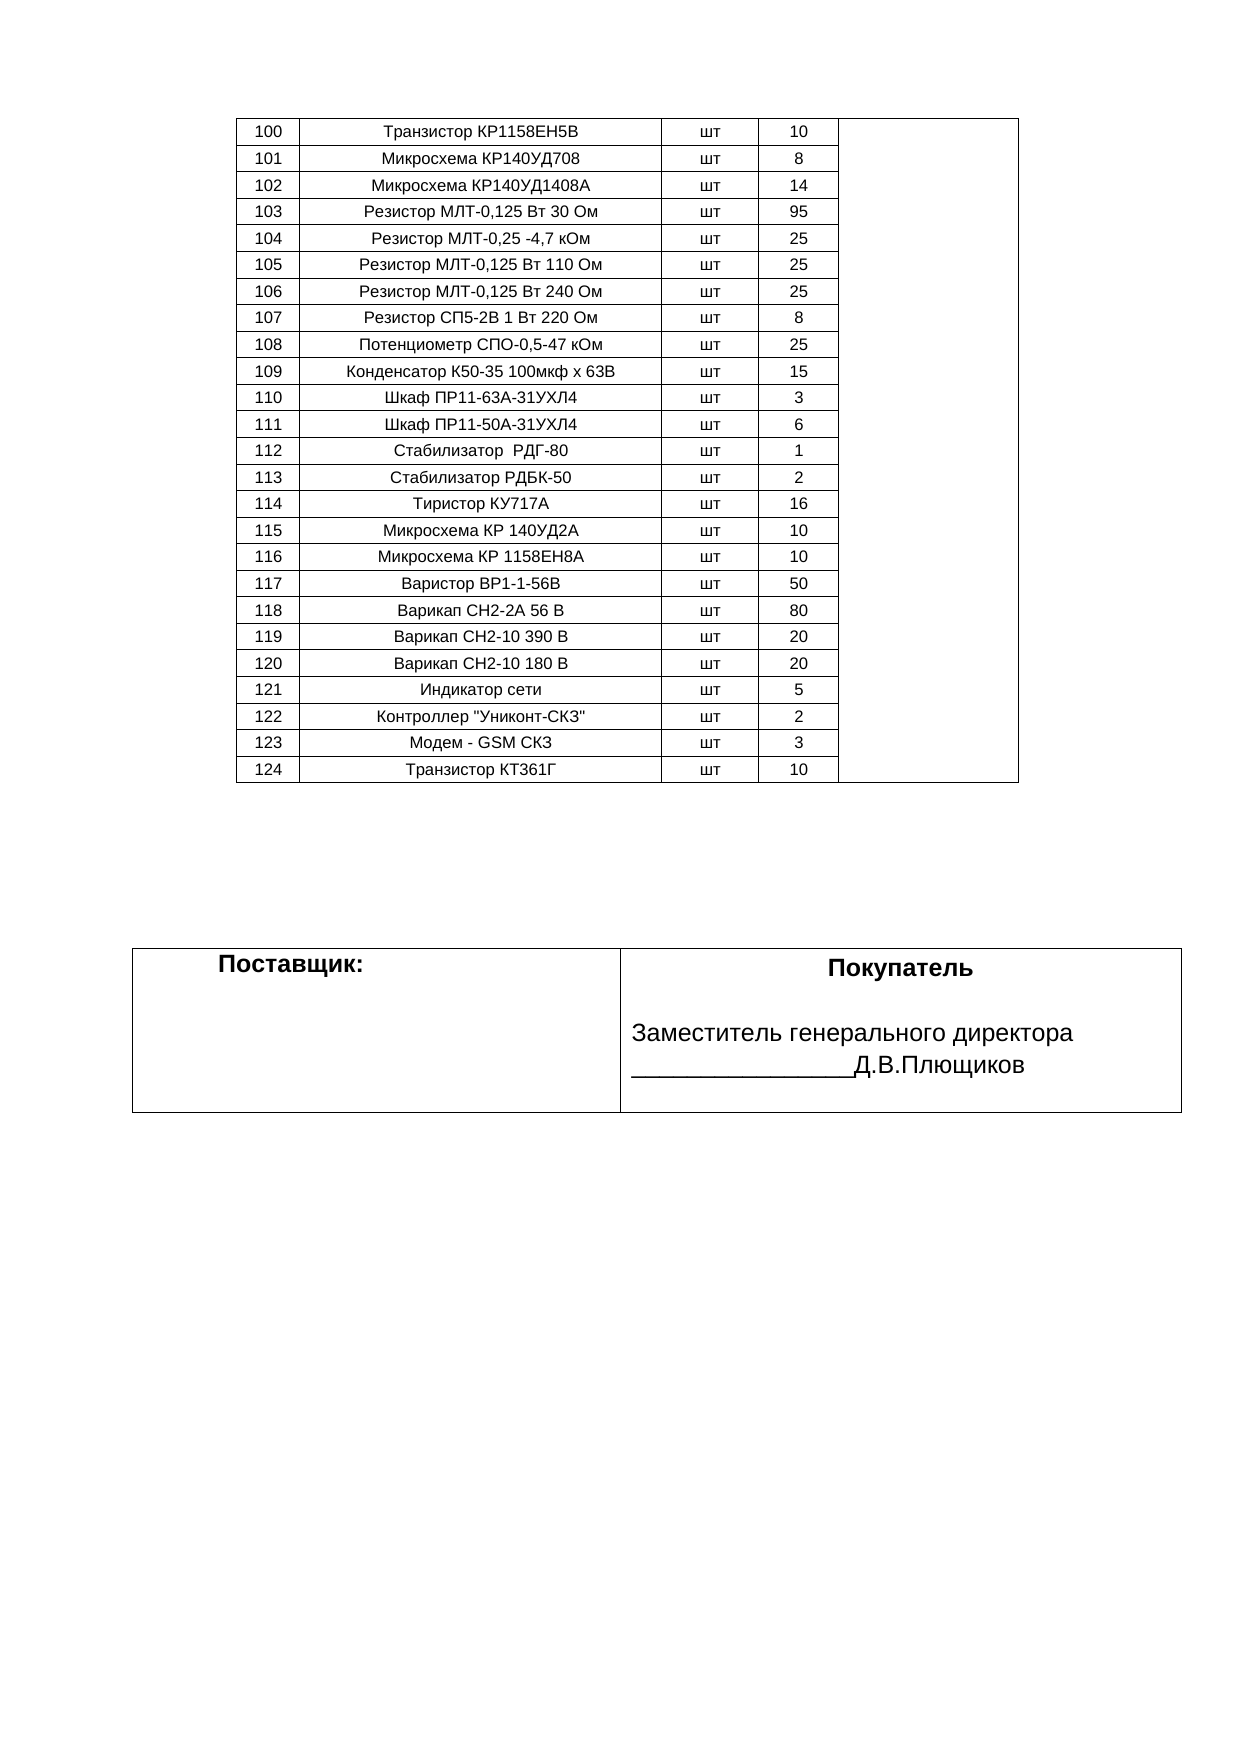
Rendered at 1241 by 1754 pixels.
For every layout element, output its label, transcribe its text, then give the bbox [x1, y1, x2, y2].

table_cell Контроллер "Униконт-СКЗ" [300, 704, 661, 729]
table_cell 50 [759, 571, 838, 596]
table_cell шт [662, 544, 758, 570]
table_cell 100 [237, 119, 299, 145]
table_cell 14 [759, 172, 838, 198]
table_cell шт [662, 358, 758, 384]
table_cell Транзистор КР1158ЕН5В [300, 119, 661, 145]
table_cell 121 [237, 677, 299, 702]
table_cell 2 [759, 465, 838, 490]
table_cell Тиристор КУ717А [300, 491, 661, 517]
table_cell 10 [759, 518, 838, 543]
table_cell Стабилизатор РДГ-80 [300, 438, 661, 463]
table_cell 118 [237, 597, 299, 623]
table_cell шт [662, 411, 758, 437]
table_cell 5 [759, 677, 838, 702]
table_cell Варистор ВР1-1-56В [300, 571, 661, 596]
table_cell шт [662, 305, 758, 331]
table_cell Транзистор КТ361Г [300, 757, 661, 782]
table_cell 3 [759, 385, 838, 410]
table_cell 106 [237, 279, 299, 304]
table_cell 1 [759, 438, 838, 463]
table_cell 95 [759, 199, 838, 224]
table_cell 123 [237, 730, 299, 756]
table_cell шт [662, 225, 758, 251]
table_cell 107 [237, 305, 299, 331]
table_cell шт [662, 677, 758, 702]
table_cell Шкаф ПР11-50А-31УХЛ4 [300, 411, 661, 437]
table_cell 113 [237, 465, 299, 490]
table_cell 117 [237, 571, 299, 596]
table_cell Микросхема КР140УД708 [300, 146, 661, 171]
table_cell шт [662, 146, 758, 171]
table_cell 8 [759, 305, 838, 331]
table_cell 25 [759, 252, 838, 277]
table_cell 25 [759, 279, 838, 304]
table_cell 116 [237, 544, 299, 570]
table_cell 119 [237, 624, 299, 649]
table_cell 25 [759, 332, 838, 357]
table_cell шт [662, 491, 758, 517]
table_cell Микросхема КР 1158ЕН8А [300, 544, 661, 570]
table_header Покупатель Заместитель генерального директора ________________Д.В.Плющиков [621, 949, 1181, 1112]
table_cell Варикап СН2-10 180 В [300, 650, 661, 676]
table_cell шт [662, 279, 758, 304]
table_cell шт [662, 704, 758, 729]
table_cell 105 [237, 252, 299, 277]
table_cell Варикап СН2-2А 56 В [300, 597, 661, 623]
table_cell 108 [237, 332, 299, 357]
table_cell 124 [237, 757, 299, 782]
table_cell 122 [237, 704, 299, 729]
table_cell 80 [759, 597, 838, 623]
table_cell 20 [759, 624, 838, 649]
table_cell шт [662, 730, 758, 756]
table_cell 8 [759, 146, 838, 171]
table_cell 115 [237, 518, 299, 543]
table_cell Резистор СП5-2В 1 Вт 220 Ом [300, 305, 661, 331]
table_cell шт [662, 119, 758, 145]
table_cell 102 [237, 172, 299, 198]
table_cell 10 [759, 119, 838, 145]
table_cell 103 [237, 199, 299, 224]
table_cell 114 [237, 491, 299, 517]
table_cell шт [662, 597, 758, 623]
table_cell шт [662, 172, 758, 198]
table_cell Резистор МЛТ-0,125 Вт 110 Ом [300, 252, 661, 277]
table_cell шт [662, 650, 758, 676]
table_cell 6 [759, 411, 838, 437]
table_cell Модем - GSM СКЗ [300, 730, 661, 756]
table_cell шт [662, 624, 758, 649]
table_cell шт [662, 252, 758, 277]
table_cell шт [662, 332, 758, 357]
table_cell 120 [237, 650, 299, 676]
table_cell 2 [759, 704, 838, 729]
table_cell шт [662, 757, 758, 782]
table_cell шт [662, 518, 758, 543]
table_cell 110 [237, 385, 299, 410]
table_cell 111 [237, 411, 299, 437]
table_cell 16 [759, 491, 838, 517]
table_cell 10 [759, 757, 838, 782]
table_cell 112 [237, 438, 299, 463]
table_cell Резистор МЛТ-0,125 Вт 240 Ом [300, 279, 661, 304]
table_cell Шкаф ПР11-63А-31УХЛ4 [300, 385, 661, 410]
table_cell 25 [759, 225, 838, 251]
table_cell Индикатор сети [300, 677, 661, 702]
table_cell шт [662, 385, 758, 410]
table_cell Микросхема КР 140УД2А [300, 518, 661, 543]
table_cell шт [662, 571, 758, 596]
table_cell Резистор МЛТ-0,125 Вт 30 Ом [300, 199, 661, 224]
table_cell 101 [237, 146, 299, 171]
table_cell 10 [759, 544, 838, 570]
table_cell 20 [759, 650, 838, 676]
table_cell шт [662, 465, 758, 490]
table_cell Стабилизатор РДБК-50 [300, 465, 661, 490]
table_cell Конденсатор К50-35 100мкф х 63В [300, 358, 661, 384]
table_cell Варикап СН2-10 390 В [300, 624, 661, 649]
table_cell 104 [237, 225, 299, 251]
table_cell 15 [759, 358, 838, 384]
table_cell шт [662, 438, 758, 463]
table_header Поставщик: [133, 949, 620, 1112]
table_cell 109 [237, 358, 299, 384]
table_cell шт [662, 199, 758, 224]
table_cell Микросхема КР140УД1408А [300, 172, 661, 198]
table_cell Резистор МЛТ-0,25 -4,7 кОм [300, 225, 661, 251]
table_cell 3 [759, 730, 838, 756]
table_cell Потенциометр СПО-0,5-47 кОм [300, 332, 661, 357]
